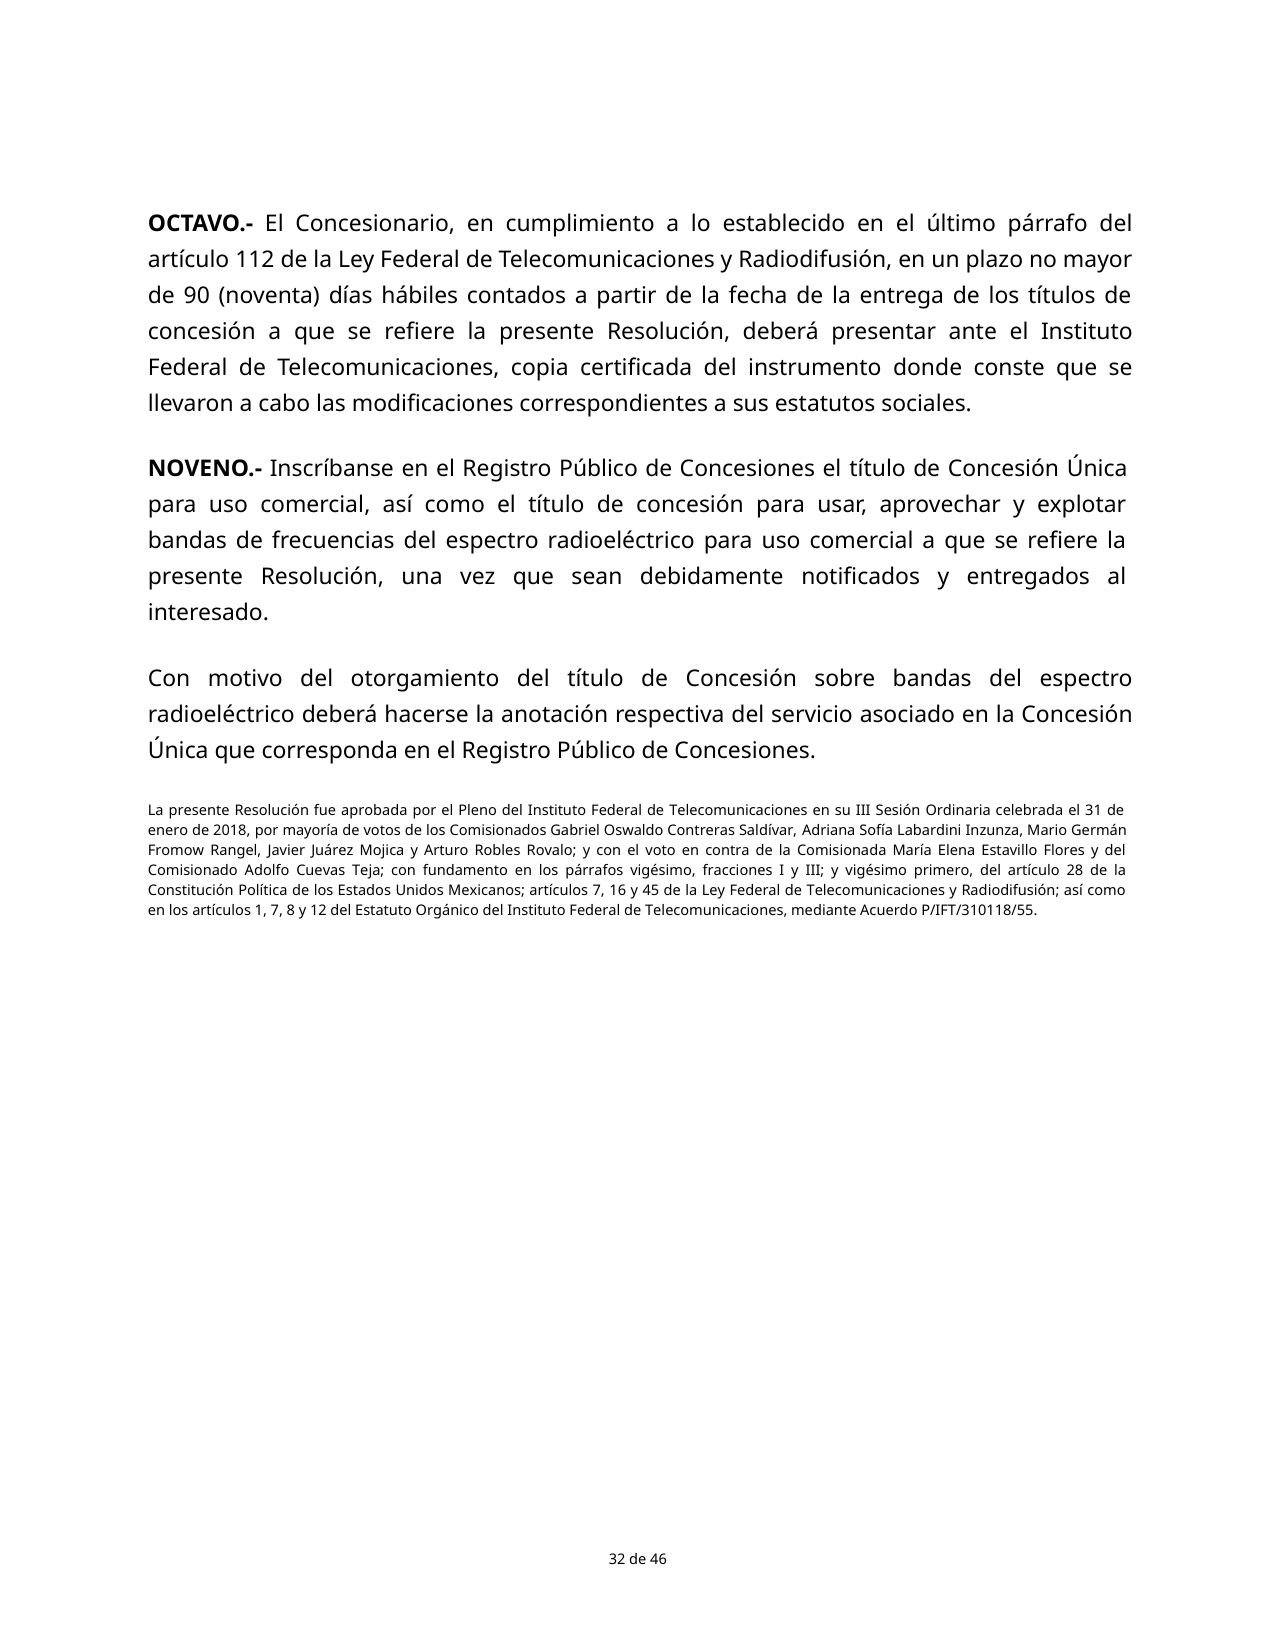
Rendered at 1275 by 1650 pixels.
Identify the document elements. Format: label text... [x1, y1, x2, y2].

text NOVENO.- Inscríbanse en el Registro Público de Concesiones el título de Concesión Única para uso comercial, así como el título de concesión para usar, aprovechar y explotar bandas de frecuencias del espectro radioeléctrico para uso comercial a que se refiere la presente Resolución, una vez que sean debidamente notificados y entregados al interesado. [148, 452, 1127, 627]
text OCTAVO.- El Concesionario, en cumplimiento a lo establecido en el último párrafo del artículo 112 de la Ley Federal de Telecomunicaciones y Radiodifusión, en un plazo no mayor de 90 (noventa) días hábiles contados a partir de la fecha de la entrega de los títulos de concesión a que se refiere la presente Resolución, deberá presentar ante el Instituto Federal de Telecomunicaciones, copia certificada del instrumento donde conste que se llevaron a cabo las modificaciones correspondientes a sus estatutos sociales. [148, 207, 1134, 418]
text La presente Resolución fue aprobada por el Pleno del Instituto Federal de Telecomunicaciones en su III Sesión Ordinaria celebrada el 31 de enero de 2018, por mayoría de votos de los Comisionados Gabriel Oswaldo Contreras Saldívar, Adriana Sofía Labardini Inzunza, Mario Germán Fromow Rangel, Javier Juárez Mojica y Arturo Robles Rovalo; y con el voto en contra de la Comisionada María Elena Estavillo Flores y del Comisionado Adolfo Cuevas Teja; con fundamento en los párrafos vigésimo, fracciones I y III; y vigésimo primero, del artículo 28 de la Constitución Política de los Estados Unidos Mexicanos; artículos 7, 16 y 45 de la Ley Federal de Telecomunicaciones y Radiodifusión; así como en los artículos 1, 7, 8 y 12 del Estatuto Orgánico del Instituto Federal de Telecomunicaciones, mediante Acuerdo P/IFT/310118/55. [148, 800, 1127, 919]
text Con motivo del otorgamiento del título de Concesión sobre bandas del espectro radioeléctrico deberá hacerse la anotación respectiva del servicio asociado en la Concesión Única que corresponda en el Registro Público de Concesiones. [148, 662, 1134, 765]
